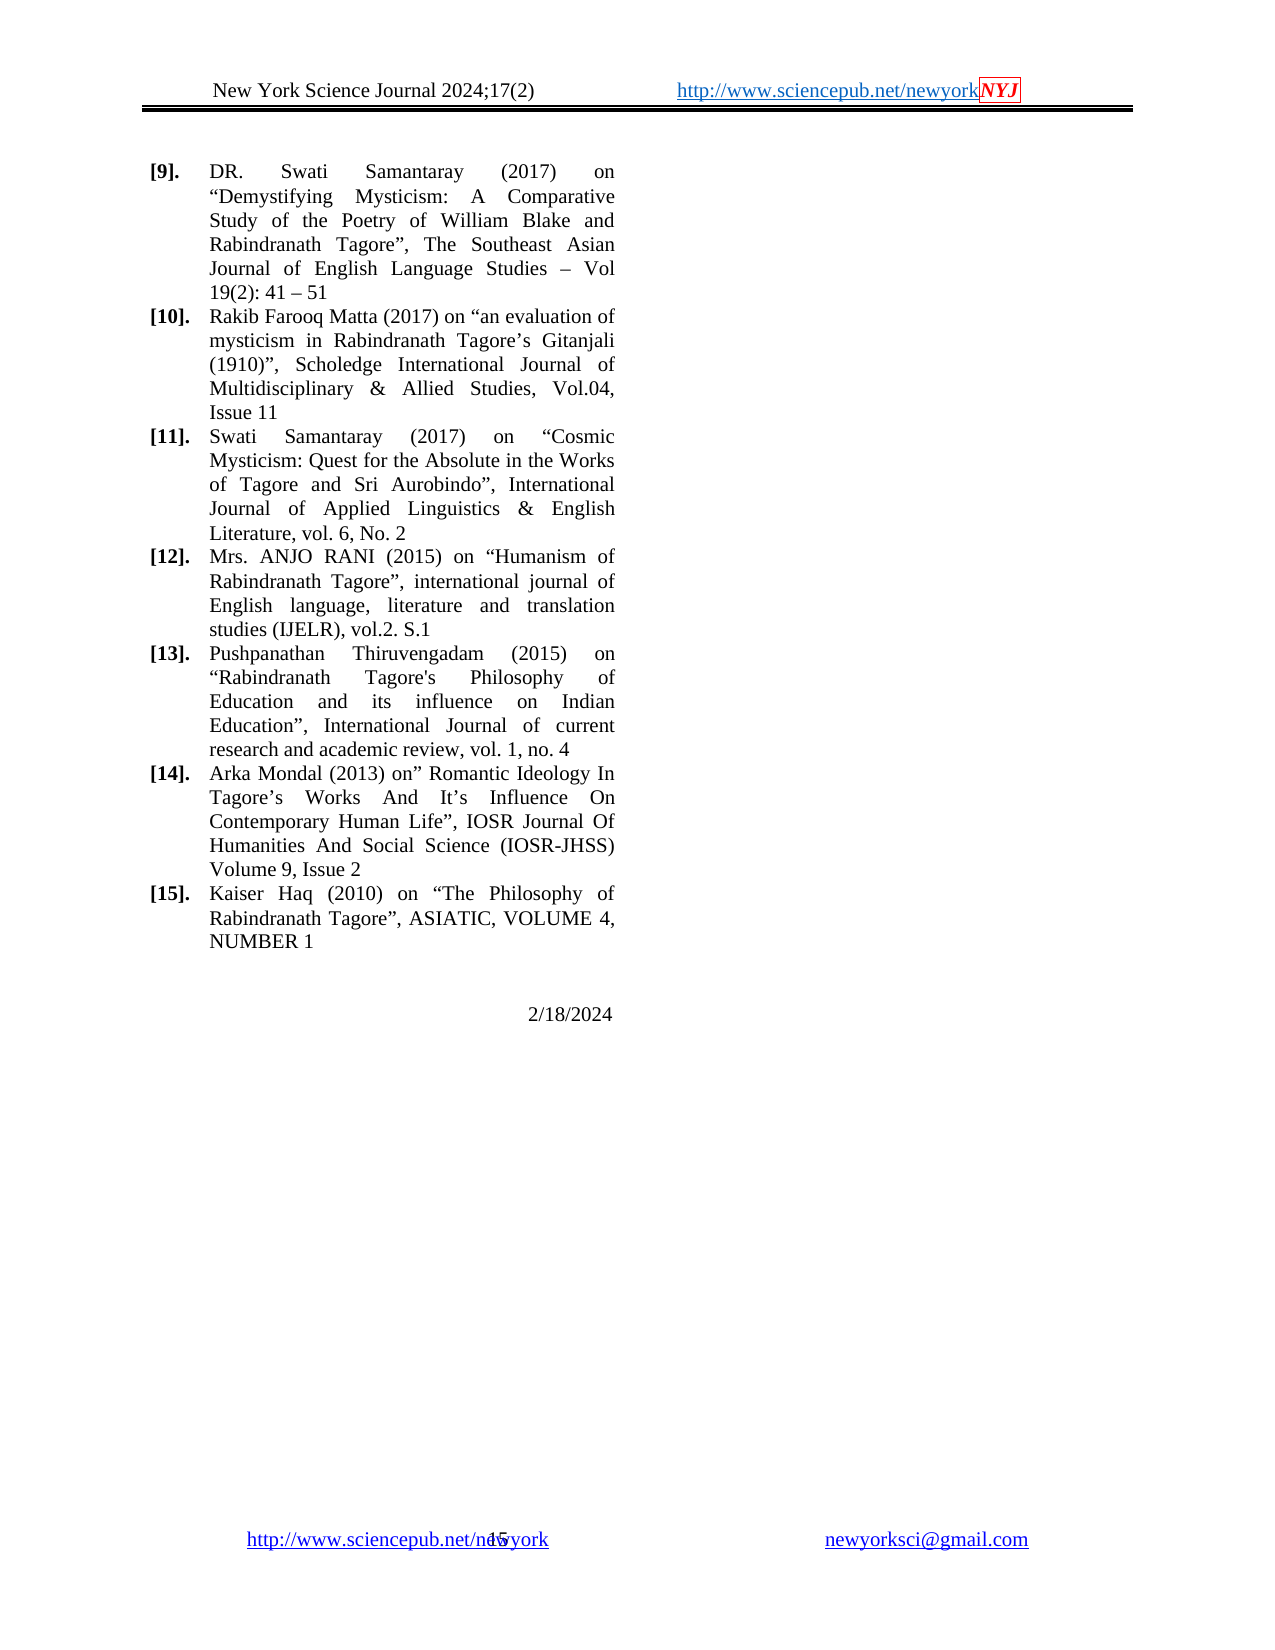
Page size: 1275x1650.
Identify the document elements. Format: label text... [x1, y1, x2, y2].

subtitle Pushpanathan Thiruvengadam (2015) on “Rabindranath Tagore's Philosophy of Education and its influence on Indian Education”, International Journal of current research and academic review, vol. 1, no. 4 [150, 641, 615, 761]
subtitle Rakib Farooq Matta (2017) on “an evaluation of mysticism in Rabindranath Tagore’s Gitanjali (1910)”, Scholedge International Journal of Multidisciplinary & Allied Studies, Vol.04, Issue 11 [150, 304, 615, 424]
subtitle Arka Mondal (2013) on” Romantic Ideology In Tagore’s Works And It’s Influence On Contemporary Human Life”, IOSR Journal Of Humanities And Social Science (IOSR-JHSS) Volume 9, Issue 2 [150, 761, 615, 881]
subtitle Swati Samantaray (2017) on “Cosmic Mysticism: Quest for the Absolute in the Works of Tagore and Sri Aurobindo”, International Journal of Applied Linguistics & English Literature, vol. 6, No. 2 [150, 424, 615, 544]
subtitle Mrs. ANJO RANI (2015) on “Humanism of Rabindranath Tagore”, international journal of English language, literature and translation studies (IJELR), vol.2. S.1 [150, 544, 615, 641]
subtitle Kaiser Haq (2010) on “The Philosophy of Rabindranath Tagore”, ASIATIC, VOLUME 4, NUMBER 1 [150, 881, 615, 953]
subtitle DR. Swati Samantaray (2017) on “Demystifying Mysticism: A Comparative Study of the Poetry of William Blake and Rabindranath Tagore”, The Southeast Asian Journal of English Language Studies – Vol 19(2): 41 – 51 [150, 159, 615, 304]
text 2/18/2024 [150, 1002, 612, 1026]
